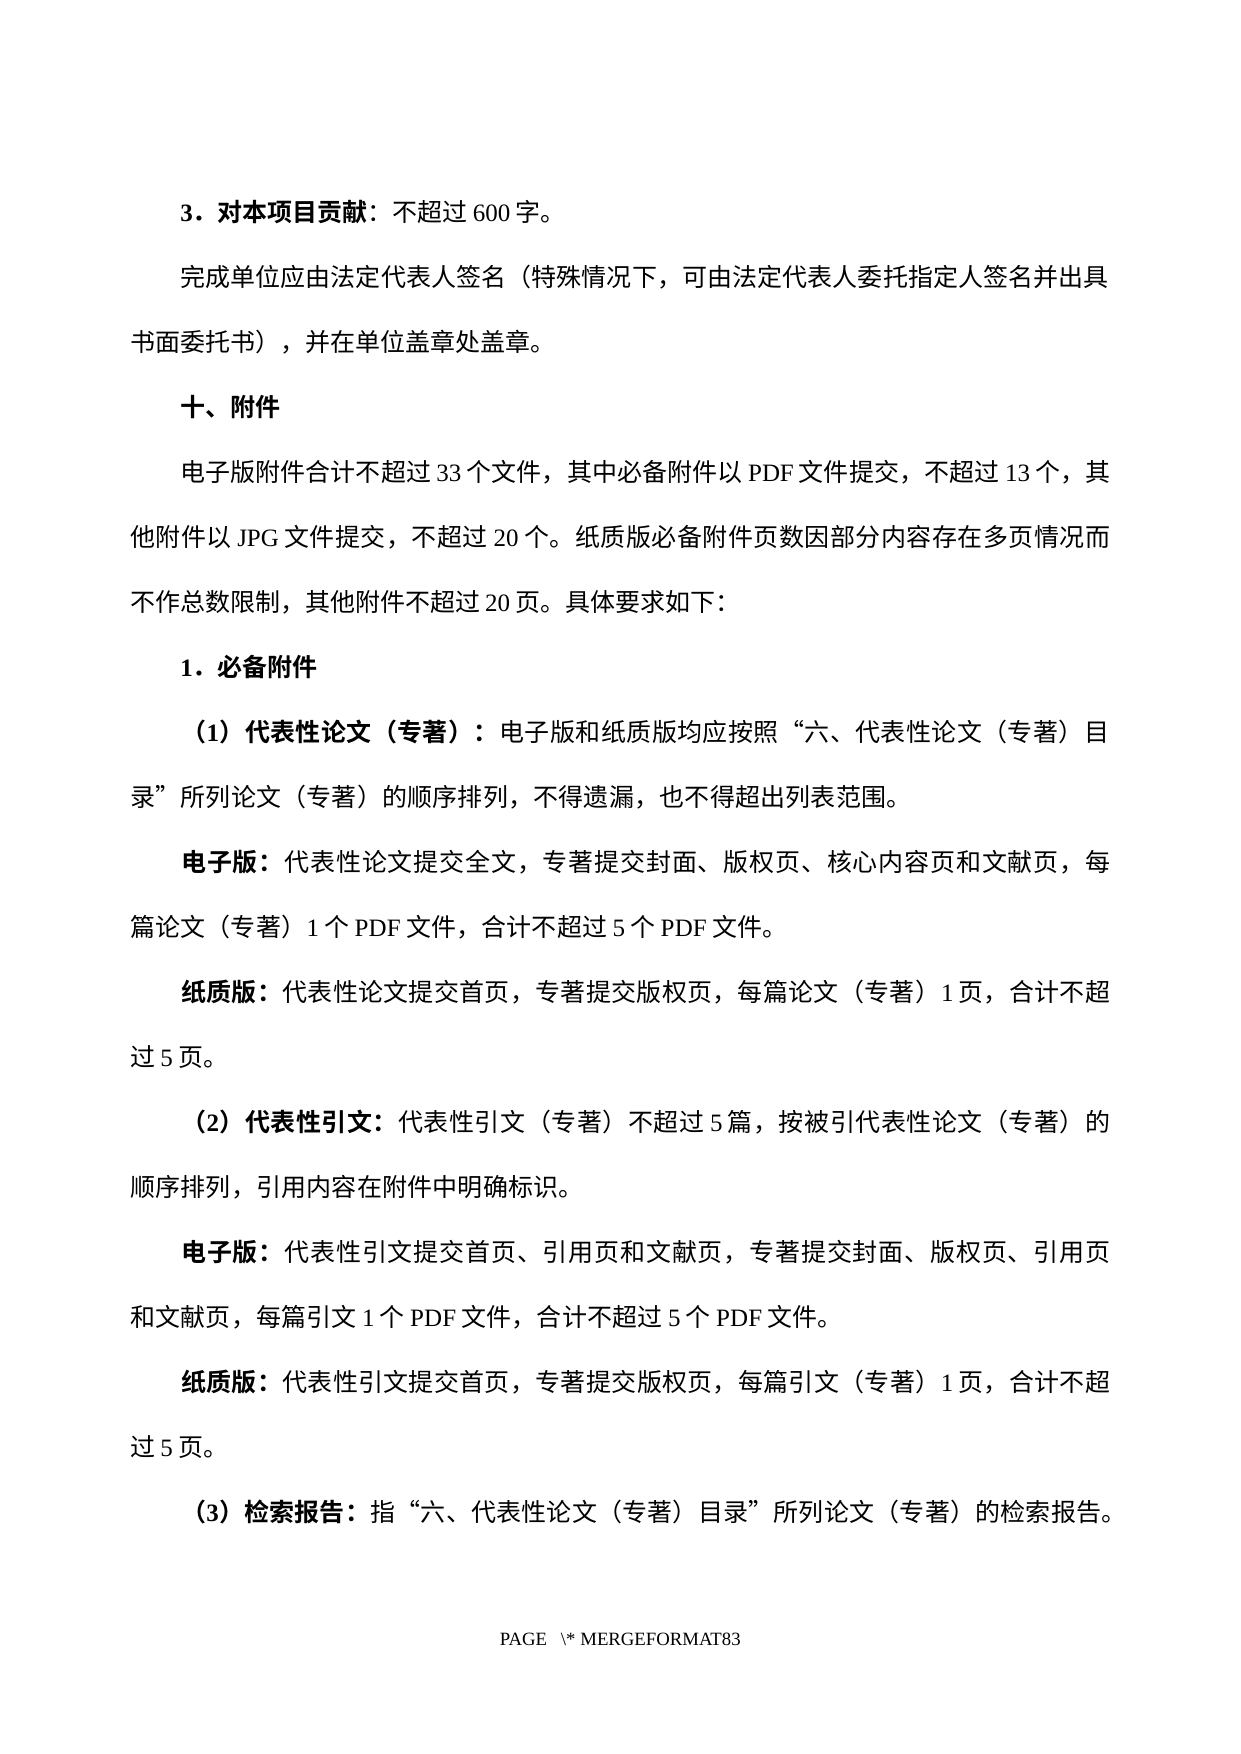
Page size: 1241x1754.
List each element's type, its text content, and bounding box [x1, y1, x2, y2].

text 电子版附件合计不超过33个文件，其中必备附件以PDF文件提交，不超过13个，其他附件以JPG文件提交，不超过20个。纸质版必备附件页数因部分内容存在多页情况而不作总数限制，其他附件不超过20页。具体要求如下： [130, 438, 1110, 633]
text 1．必备附件 [130, 633, 1110, 698]
text 纸质版：代表性论文提交首页，专著提交版权页，每篇论文（专著）1页，合计不超过5页。 [130, 958, 1110, 1088]
text （2）代表性引文：代表性引文（专著）不超过5篇，按被引代表性论文（专著）的顺序排列，引用内容在附件中明确标识。 [130, 1088, 1110, 1218]
text 电子版：代表性论文提交全文，专著提交封面、版权页、核心内容页和文献页，每篇论文（专著）1个PDF文件，合计不超过5个PDF文件。 [130, 828, 1110, 958]
text 十、附件 [130, 373, 1110, 438]
text 纸质版：代表性引文提交首页，专著提交版权页，每篇引文（专著）1页，合计不超过5页。 [130, 1348, 1110, 1478]
text 完成单位应由法定代表人签名（特殊情况下，可由法定代表人委托指定人签名并出具书面委托书），并在单位盖章处盖章。 [130, 243, 1110, 373]
text （1）代表性论文（专著）：电子版和纸质版均应按照“六、代表性论文（专著）目录”所列论文（专著）的顺序排列，不得遗漏，也不得超出列表范围。 [130, 698, 1110, 828]
text （3）检索报告：指“六、代表性论文（专著）目录”所列论文（专著）的检索报告。 [130, 1478, 1110, 1543]
text 电子版：代表性引文提交首页、引用页和文献页，专著提交封面、版权页、引用页和文献页，每篇引文1个PDF文件，合计不超过5个PDF文件。 [130, 1218, 1110, 1348]
text 3．对本项目贡献：不超过600字。 [130, 178, 1110, 243]
